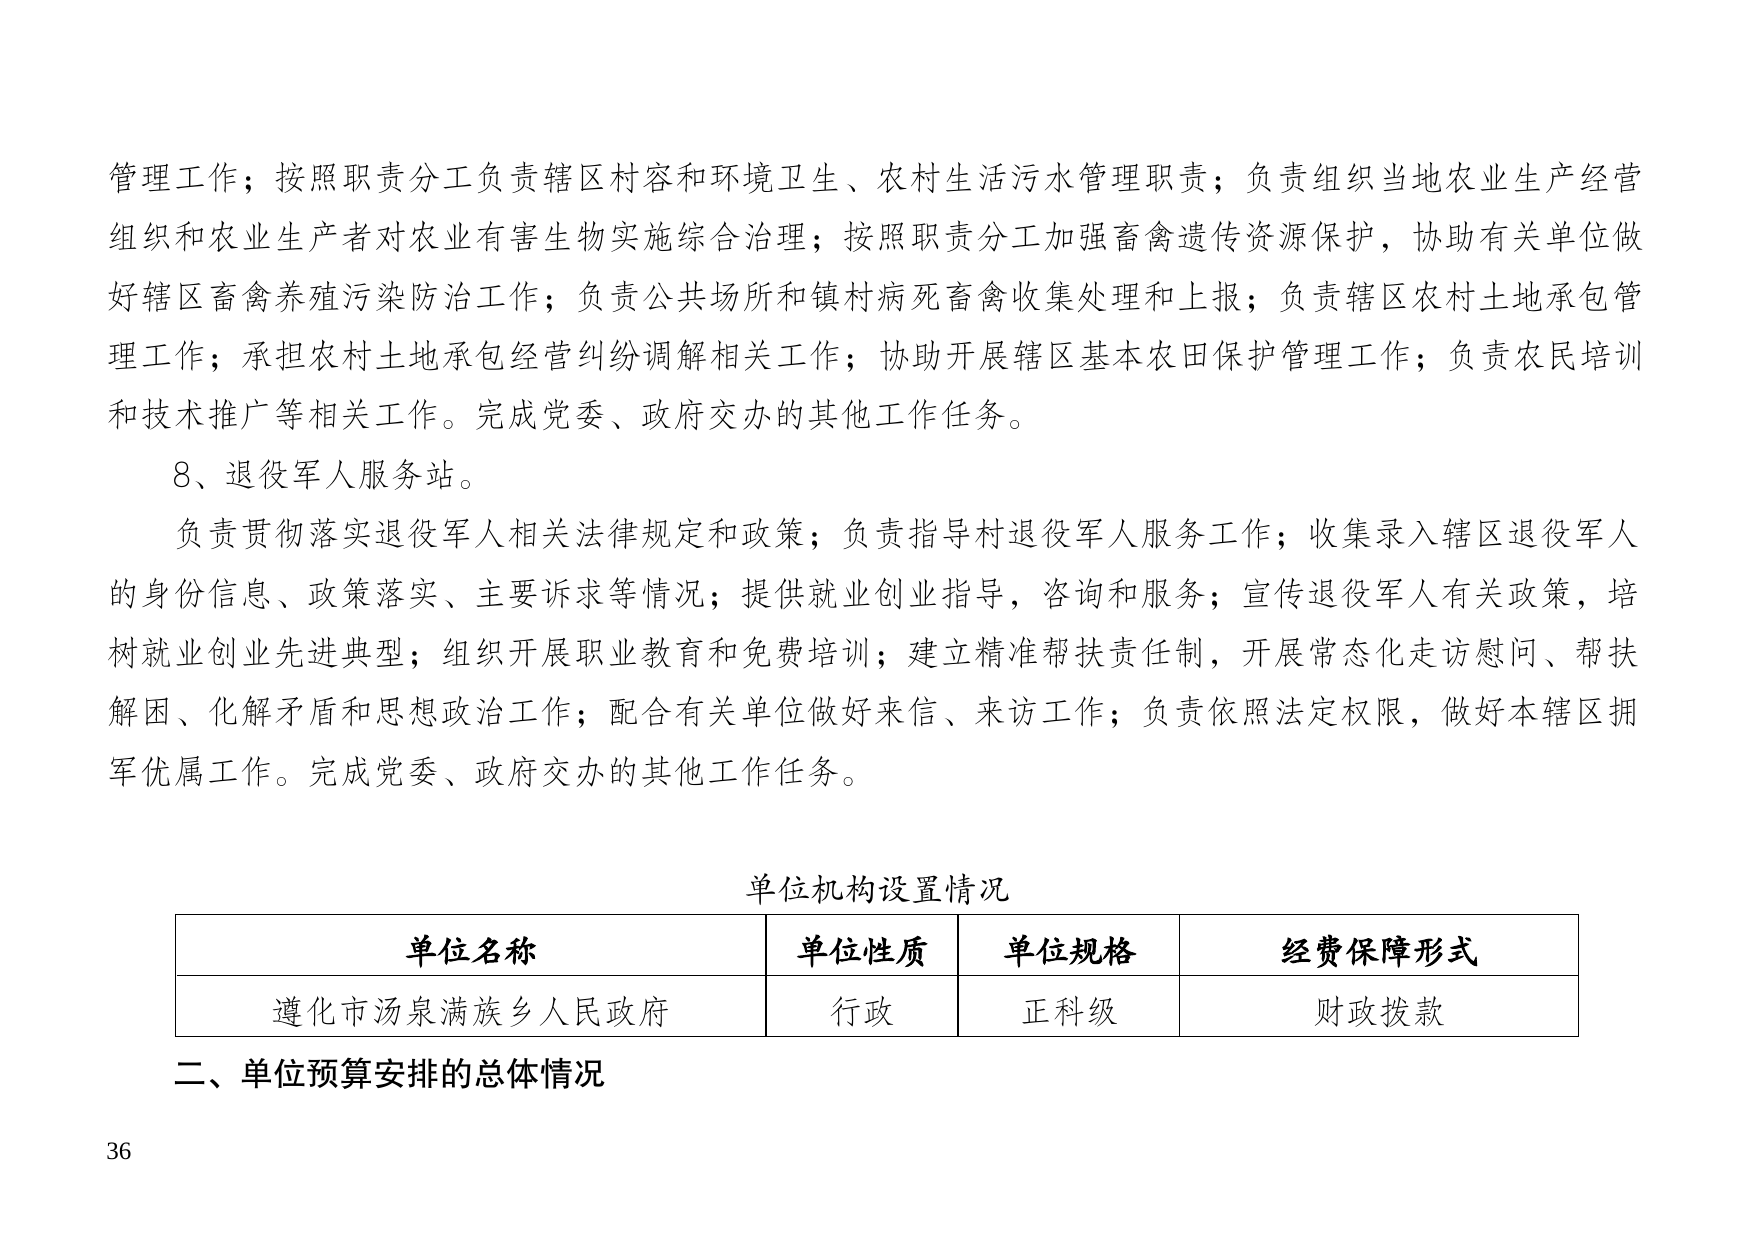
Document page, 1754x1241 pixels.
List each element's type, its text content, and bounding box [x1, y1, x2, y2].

table_cell 正科级 [959, 976, 1179, 1036]
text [106, 142, 1648, 439]
text 二、单位预算安排的总体情况 [106, 1038, 1648, 1097]
table_header 经费保障形式 [1180, 915, 1578, 974]
table_cell 财政拨款 [1180, 976, 1578, 1036]
table_header 单位性质 [767, 915, 957, 974]
text 负责贯彻落实退役军人相关法律规定和政策；负责指导村退役军人服务工作；收集录入辖区退役军人的身份信息、政策落实、主要诉求等情况；提供就业创业指导，咨询和服务；宣传退役军人有关政策，培树就业创业先进典型；组织开展职业教育和免费培训；建立精准帮扶责任制，开展常态化走访慰问、帮扶解困、化解矛盾和思想政治工作；配合有关单位做好来信、来访工作；负责依照法定权限，做好本辖区拥军优属工作。完成党委、政府交办的其他工作任务。 [106, 498, 1648, 795]
text 单位机构设置情况 [106, 854, 1648, 914]
table_header 单位名称 [176, 915, 765, 974]
table_header 单位规格 [959, 915, 1179, 974]
list 退役军人服务站。 [106, 439, 1648, 498]
table_cell 行政 [767, 976, 957, 1036]
table_cell 遵化市汤泉满族乡人民政府 [176, 976, 765, 1036]
